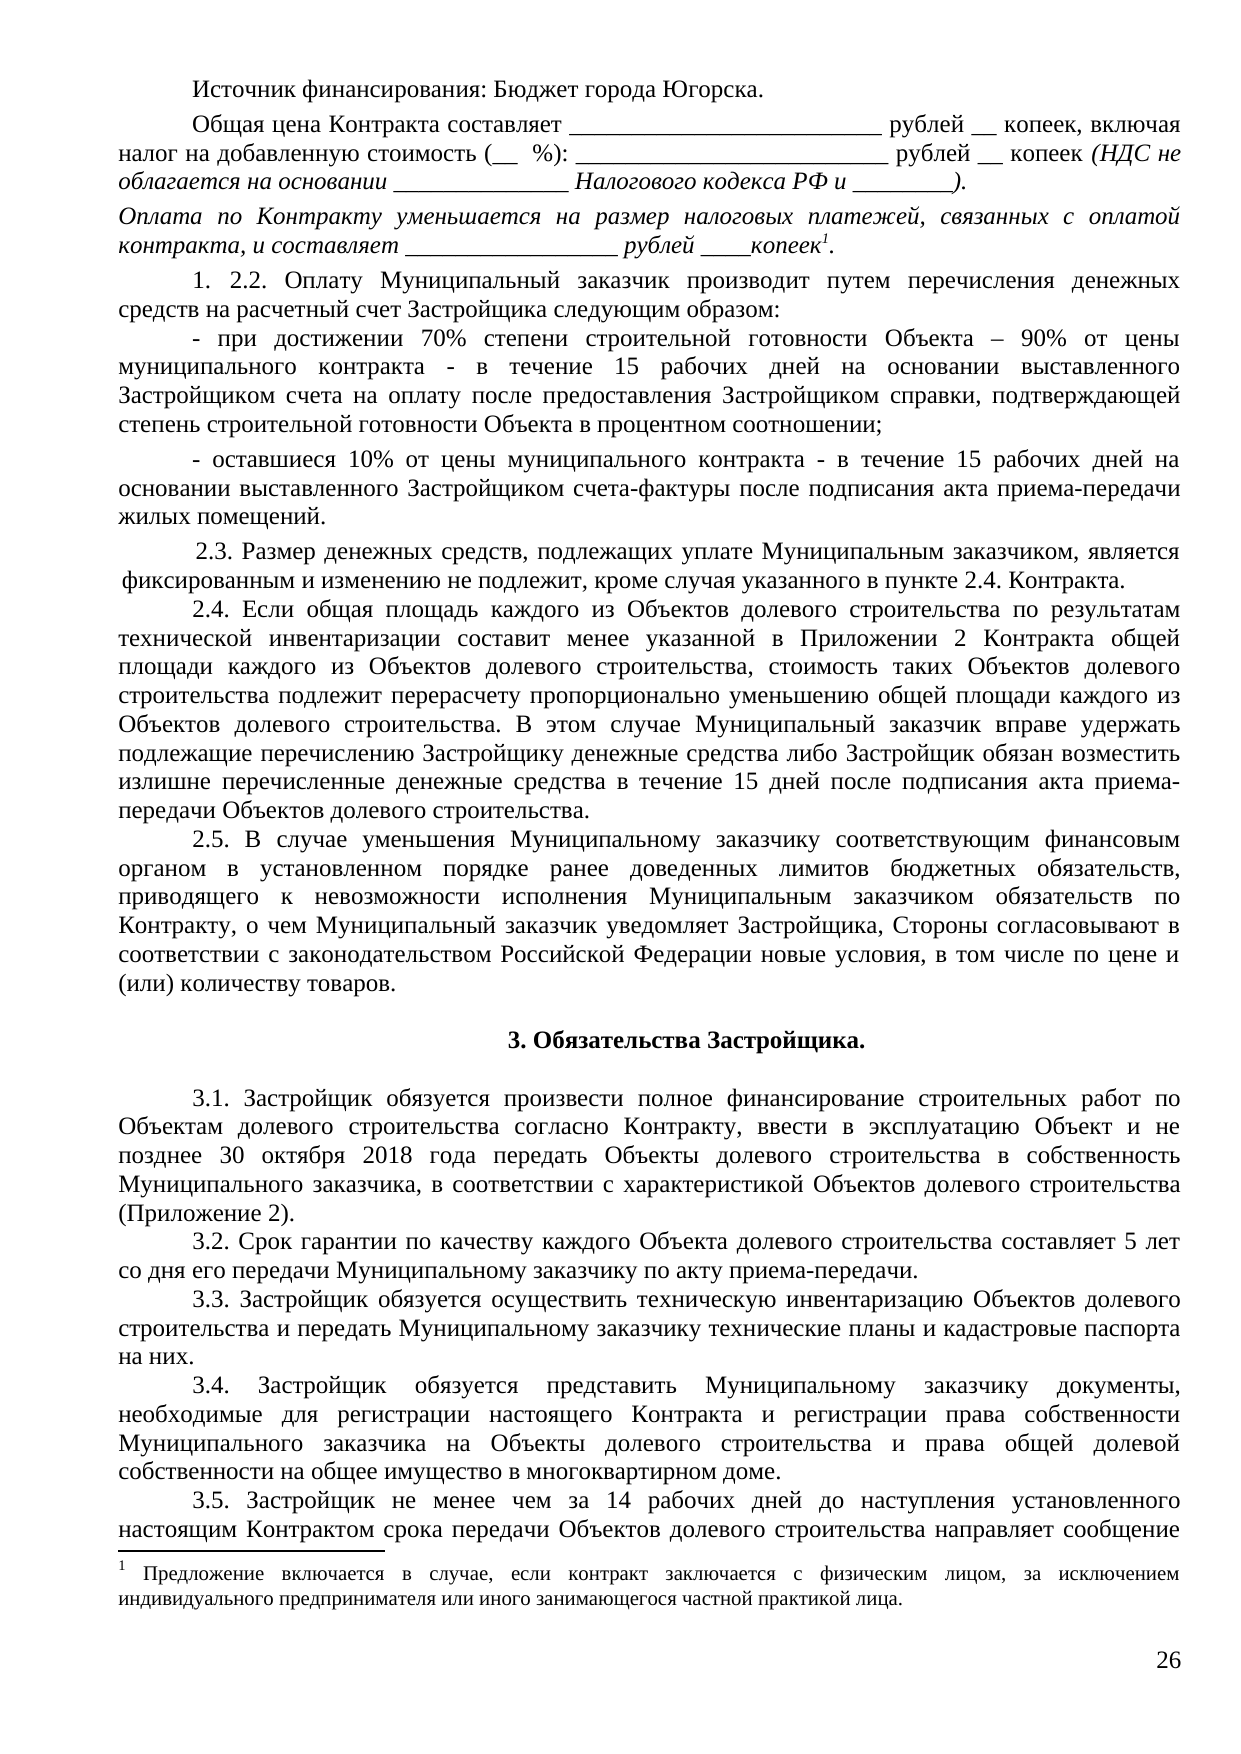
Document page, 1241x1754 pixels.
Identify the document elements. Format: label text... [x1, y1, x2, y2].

text Оплата по Контракту уменьшается на размер налоговых платежей, связанных с оплатой контракта, и составляет _________________ рублей ____копеек. [118, 201, 1181, 259]
list 2.2. Оплату Муниципальный заказчик производит путем перечисления денежных средств на расчетный счет Застройщика следующим образом: [118, 265, 1181, 323]
text 3. Обязательства Застройщика. [118, 1025, 1181, 1054]
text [118, 1485, 1181, 1543]
text Общая цена Контракта составляет _________________________ рублей __ копеек, включая налог на добавленную стоимость (__ %): _________________________ рублей __ копеек (НДС не облагается на основании ______________ Налогового кодекса РФ и ________). [118, 109, 1181, 195]
text 3.3. Застройщик обязуется осуществить техническую инвентаризацию Объектов долевого строительства и передать Муниципальному заказчику технические планы и кадастровые паспорта на них. [118, 1284, 1181, 1370]
text 2.3. Размер денежных средств, подлежащих уплате Муниципальным заказчиком, является фиксированным и изменению не подлежит, кроме случая указанного в пункте 2.4. Контракта. [122, 536, 1181, 594]
text 3.2. Срок гарантии по качеству каждого Объекта долевого строительства составляет 5 лет со дня его передачи Муниципальному заказчику по акту приема-передачи. [118, 1226, 1181, 1284]
text 3.4. Застройщик обязуется представить Муниципальному заказчику документы, необходимые для регистрации настоящего Контракта и регистрации права собственности Муниципального заказчика на Объекты долевого строительства и права общей долевой собственности на общее имущество в многоквартирном доме. [118, 1370, 1181, 1485]
text 2.4. Если общая площадь каждого из Объектов долевого строительства по результатам технической инвентаризации составит менее указанной в Приложении 2 Контракта общей площади каждого из Объектов долевого строительства, стоимость таких Объектов долевого строительства подлежит перерасчету пропорционально уменьшению общей площади каждого из Объектов долевого строительства. В этом случае Муниципальный заказчик вправе удержать подлежащие перечислению Застройщику денежные средства либо Застройщик обязан возместить излишне перечисленные денежные средства в течение 15 дней после подписания акта приема-передачи Объектов долевого строительства. [118, 594, 1181, 824]
text - при достижении 70% степени строительной готовности Объекта – 90% от цены муниципального контракта - в течение 15 рабочих дней на основании выставленного Застройщиком счета на оплату после предоставления Застройщиком справки, подтверждающей степень строительной готовности Объекта в процентном соотношении; [118, 323, 1181, 438]
text 3.1. Застройщик обязуется произвести полное финансирование строительных работ по Объектам долевого строительства согласно Контракту, ввести в эксплуатацию Объект и не позднее 30 октября 2018 года передать Объекты долевого строительства в собственность Муниципального заказчика, в соответствии с характеристикой Объектов долевого строительства (Приложение 2). [118, 1083, 1181, 1226]
text - оставшиеся 10% от цены муниципального контракта - в течение 15 рабочих дней на основании выставленного Застройщиком счета-фактуры после подписания акта приема-передачи жилых помещений. [118, 444, 1181, 530]
text 2.5. В случае уменьшения Муниципальному заказчику соответствующим финансовым органом в установленном порядке ранее доведенных лимитов бюджетных обязательств, приводящего к невозможности исполнения Муниципальным заказчиком обязательств по Контракту, о чем Муниципальный заказчик уведомляет Застройщика, Стороны согласовывают в соответствии с законодательством Российской Федерации новые условия, в том числе по цене и (или) количеству товаров. [118, 824, 1181, 996]
text Источник финансирования: Бюджет города Югорска. [118, 74, 1181, 103]
